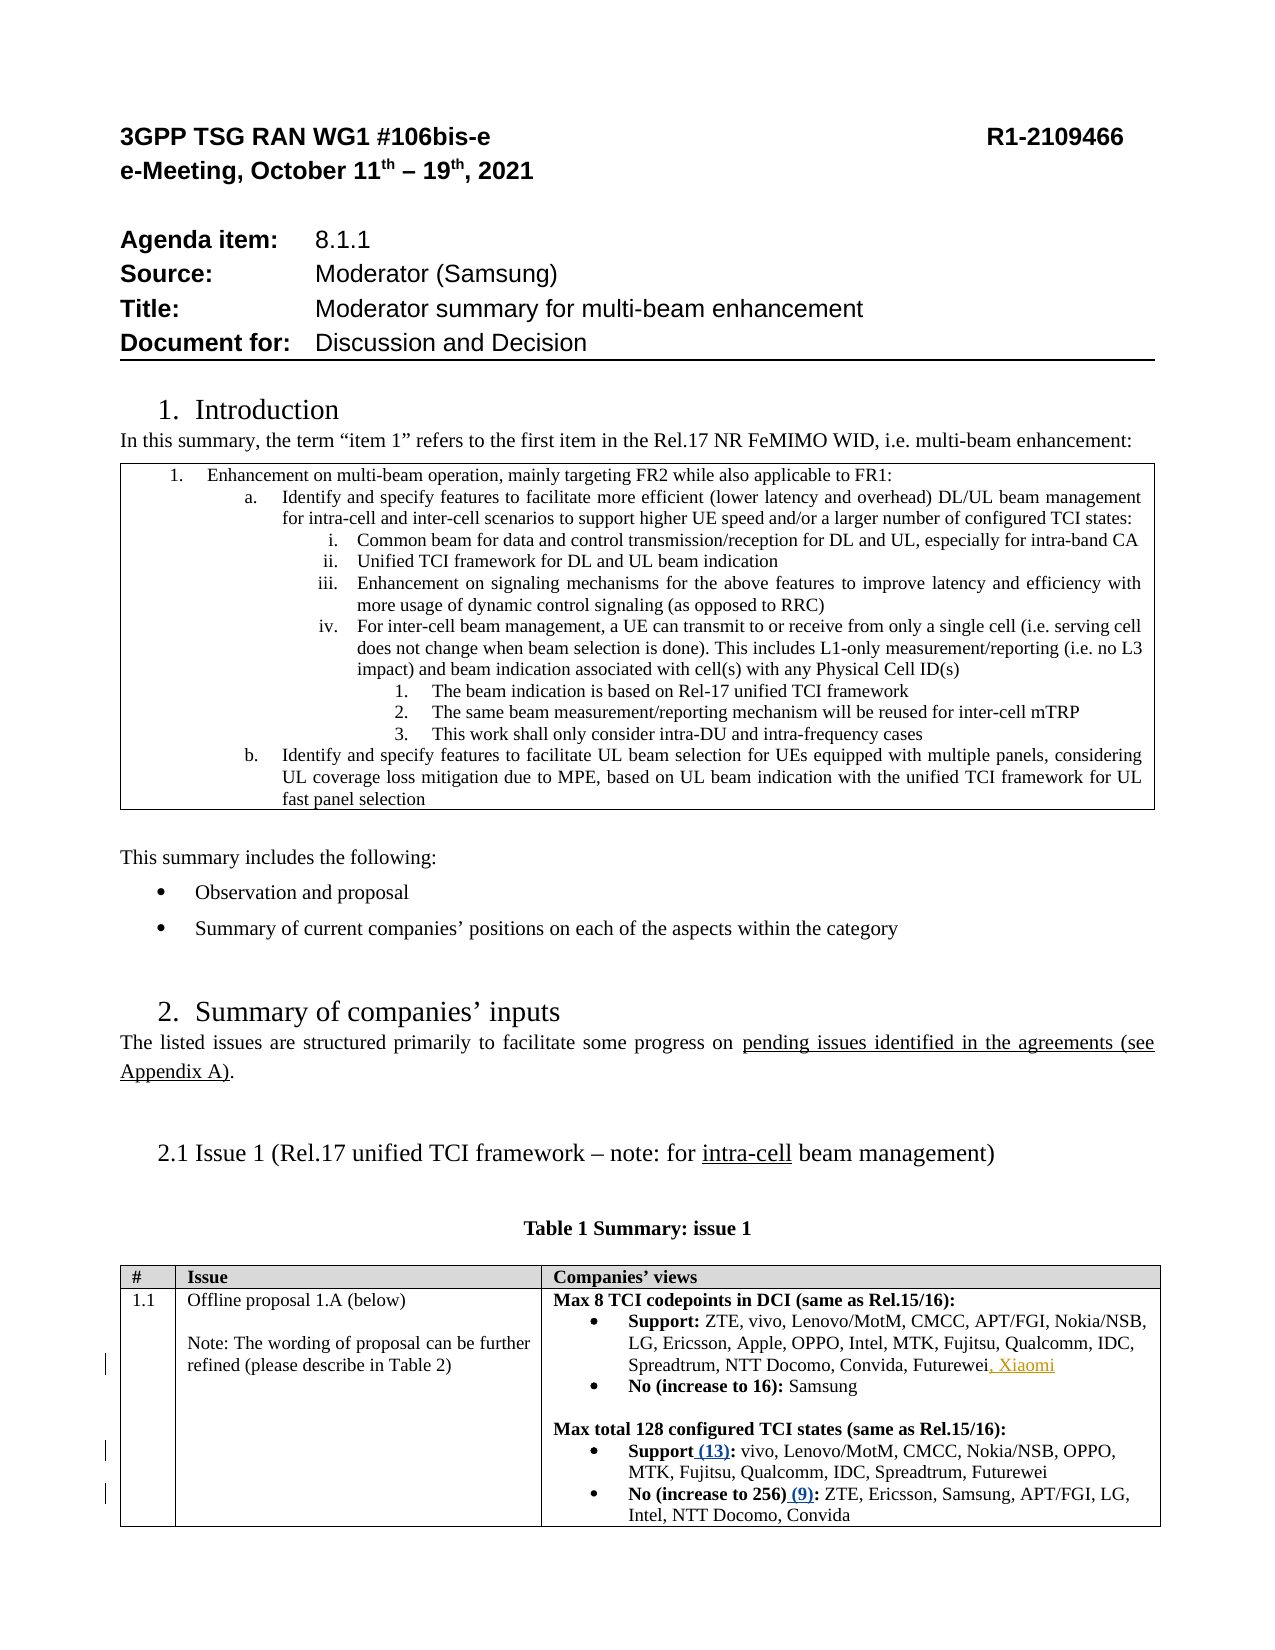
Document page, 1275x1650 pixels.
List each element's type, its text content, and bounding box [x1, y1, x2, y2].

text Table 1 Summary: issue 1 [120, 1209, 1155, 1247]
text Title: Moderator summary for multi-beam enhancement [120, 294, 1155, 323]
text Document for: Discussion and Decision [120, 328, 1155, 359]
subtitle Introduction [157, 390, 1155, 428]
table_header Companies’ views [542, 1266, 1160, 1288]
text Agenda item: 8.1.1 [120, 225, 1155, 254]
table_header Issue [176, 1266, 541, 1288]
subtitle Issue 1 (Rel.17 unified TCI framework – note: for intra-cell beam management) [157, 1133, 1155, 1171]
text The listed issues are structured primarily to facilitate some progress on pending issues identified in the agreements (see Appendix A). [120, 1030, 1155, 1083]
text This summary includes the following: [120, 845, 1155, 869]
subtitle Summary of companies’ inputs [157, 992, 1155, 1030]
text 3GPP TSG RAN WG1 #106bis-e R1-2109466 [120, 122, 1155, 150]
text In this summary, the term “item 1” refers to the first item in the Rel.17 NR FeMIMO WID, i.e. multi-beam enhancement: [120, 428, 1155, 452]
table_header # [121, 1266, 175, 1288]
table_header Enhancement on multi-beam operation, mainly targeting FR2 while also applicable to FR1: Identify and specify features to facilitate more efficient (lower latency and overhead) DL/UL beam management for intra-cell and inter-cell scenarios to support higher UE speed and/or a larger number of configured TCI states: Common beam for data and control transmission/reception for DL and UL, especially for intra-band CA Unified TCI framework for DL and UL beam indication Enhancement on signaling mechanisms for the above features to improve latency and efficiency with more usage of dynamic control signaling (as opposed to RRC) For inter-cell beam management, a UE can transmit to or receive from only a single cell (i.e. serving cell does not change when beam selection is done). This includes L1-only measurement/reporting (i.e. no L3 impact) and beam indication associated with cell(s) with any Physical Cell ID(s) The beam indication is based on Rel-17 unified TCI framework The same beam measurement/reporting mechanism will be reused for inter-cell mTRP This work shall only consider intra-DU and intra-frequency cases Identify and specify features to facilitate UL beam selection for UEs equipped with multiple panels, considering UL coverage loss mitigation due to MPE, based on UL beam indication with the unified TCI framework for UL fast panel selection [121, 464, 1154, 809]
list Summary of current companies’ positions on each of the aspects within the category [157, 915, 1155, 939]
text Source: Moderator (Samsung) [120, 259, 1155, 288]
text e-Meeting, October 11th – 19th, 2021 [120, 156, 1155, 185]
table_cell Max 8 TCI codepoints in DCI (same as Rel.15/16): Support: ZTE, vivo, Lenovo/MotM, CMCC, APT/FGI, Nokia/NSB, LG, Ericsson, Apple, OPPO, Intel, MTK, Fujitsu, Qualcomm, IDC, Spreadtrum, NTT Docomo, Convida, Futurewei No (increase to 16): Samsung Max total 128 configured TCI states (same as Rel.15/16): Support: vivo, Lenovo/MotM, CMCC, Nokia/NSB, OPPO, MTK, Fujitsu, Qualcomm, IDC, Spreadtrum, Futurewei No (increase to 256): ZTE, Ericsson, Samsung, APT/FGI, LG, Intel, NTT Docomo, Convida [542, 1289, 1160, 1526]
table_cell Offline proposal 1.A (below) Note: The wording of proposal can be further refined (please describe in Table 2) [176, 1289, 541, 1526]
list Observation and proposal [157, 880, 1155, 904]
table_cell 1.1 [121, 1289, 175, 1526]
